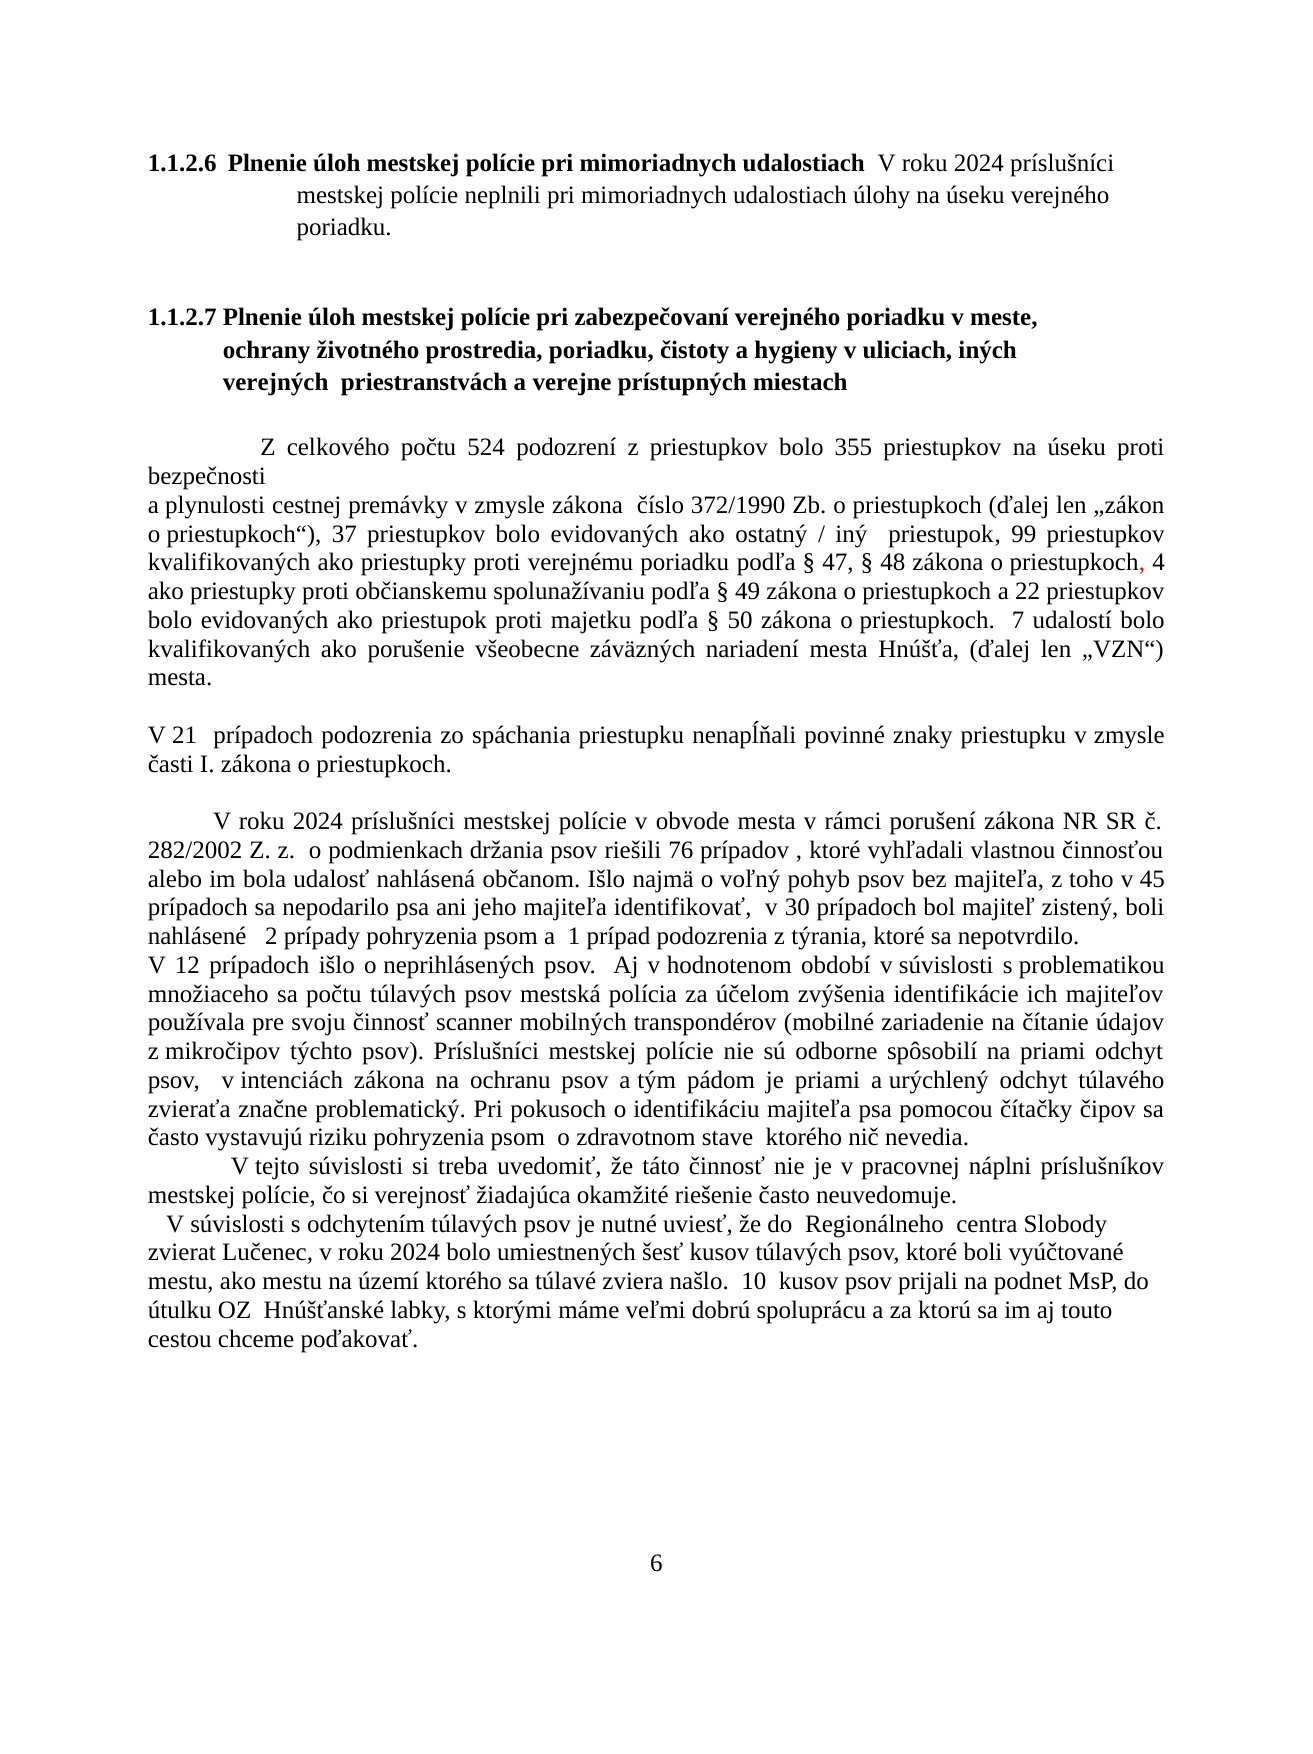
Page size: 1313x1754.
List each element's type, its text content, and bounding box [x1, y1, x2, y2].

text a plynulosti cestnej premávky v zmysle zákona číslo 372/1990 Zb. o priestupkoch (ďalej len „zákon o priestupkoch“), 37 priestupkov bolo evidovaných ako ostatný / iný priestupok, 99 priestupkov kvalifikovaných ako priestupky proti verejnému poriadku podľa § 47, § 48 zákona o priestupkoch, 4 ako priestupky proti občianskemu spolunažívaniu podľa § 49 zákona o priestupkoch a 22 priestupkov bolo evidovaných ako priestupok proti majetku podľa § 50 zákona o priestupkoch. 7 udalostí bolo kvalifikovaných ako porušenie všeobecne záväzných nariadení mesta Hnúšťa, (ďalej len „VZN“) mesta. [148, 490, 1164, 691]
text V 21 prípadoch podozrenia zo spáchania priestupku nenapĺňali povinné znaky priestupku v zmysle časti I. zákona o priestupkoch. [148, 720, 1164, 777]
text Z celkového počtu 524 podozrení z priestupkov bolo 355 priestupkov na úseku proti bezpečnosti [148, 432, 1164, 490]
text ochrany životného prostredia, poriadku, čistoty a hygieny v uliciach, iných [148, 335, 1164, 363]
text verejných priestranstvách a verejne prístupných miestach [148, 367, 1164, 396]
text 6 [148, 1548, 1164, 1577]
text V 12 prípadoch išlo o neprihlásených psov. Aj v hodnotenom období v súvislosti s problematikou množiaceho sa počtu túlavých psov mestská polícia za účelom zvýšenia identifikácie ich majiteľov používala pre svoju činnosť scanner mobilných transpondérov (mobilné zariadenie na čítanie údajov z mikročipov týchto psov). Príslušníci mestskej polície nie sú odborne spôsobilí na priami odchyt psov, v intenciách zákona na ochranu psov a tým pádom je priami a urýchlený odchyt túlavého zvieraťa značne problematický. Pri pokusoch o identifikáciu majiteľa psa pomocou čítačky čipov sa často vystavujú riziku pohryzenia psom o zdravotnom stave ktorého nič nevedia. [148, 950, 1164, 1151]
text V tejto súvislosti si treba uvedomiť, že táto činnosť nie je v pracovnej náplni príslušníkov mestskej polície, čo si verejnosť žiadajúca okamžité riešenie často neuvedomuje. [148, 1151, 1164, 1209]
text V súvislosti s odchytením túlavých psov je nutné uviesť, že do Regionálneho centra Slobody zvierat Lučenec, v roku 2024 bolo umiestnených šesť kusov túlavých psov, ktoré boli vyúčtované mestu, ako mestu na území ktorého sa túlavé zviera našlo. 10 kusov psov prijali na podnet MsP, do útulku OZ Hnúšťanské labky, s ktorými máme veľmi dobrú spoluprácu a za ktorú sa im aj touto cestou chceme poďakovať. [148, 1209, 1164, 1352]
list Plnenie úloh mestskej polície pri mimoriadnych udalostiach V roku 2024 príslušníci mestskej polície neplnili pri mimoriadnych udalostiach úlohy na úseku verejného poriadku. [148, 148, 1164, 241]
text 1.1.2.7 Plnenie úloh mestskej polície pri zabezpečovaní verejného poriadku v meste, [148, 302, 1164, 331]
text V roku 2024 príslušníci mestskej polície v obvode mesta v rámci porušení zákona NR SR č. 282/2002 Z. z. o podmienkach držania psov riešili 76 prípadov , ktoré vyhľadali vlastnou činnosťou alebo im bola udalosť nahlásená občanom. Išlo najmä o voľný pohyb psov bez majiteľa, z toho v 45 prípadoch sa nepodarilo psa ani jeho majiteľa identifikovať, v 30 prípadoch bol majiteľ zistený, boli nahlásené 2 prípady pohryzenia psom a 1 prípad podozrenia z týrania, ktoré sa nepotvrdilo. [148, 806, 1164, 950]
